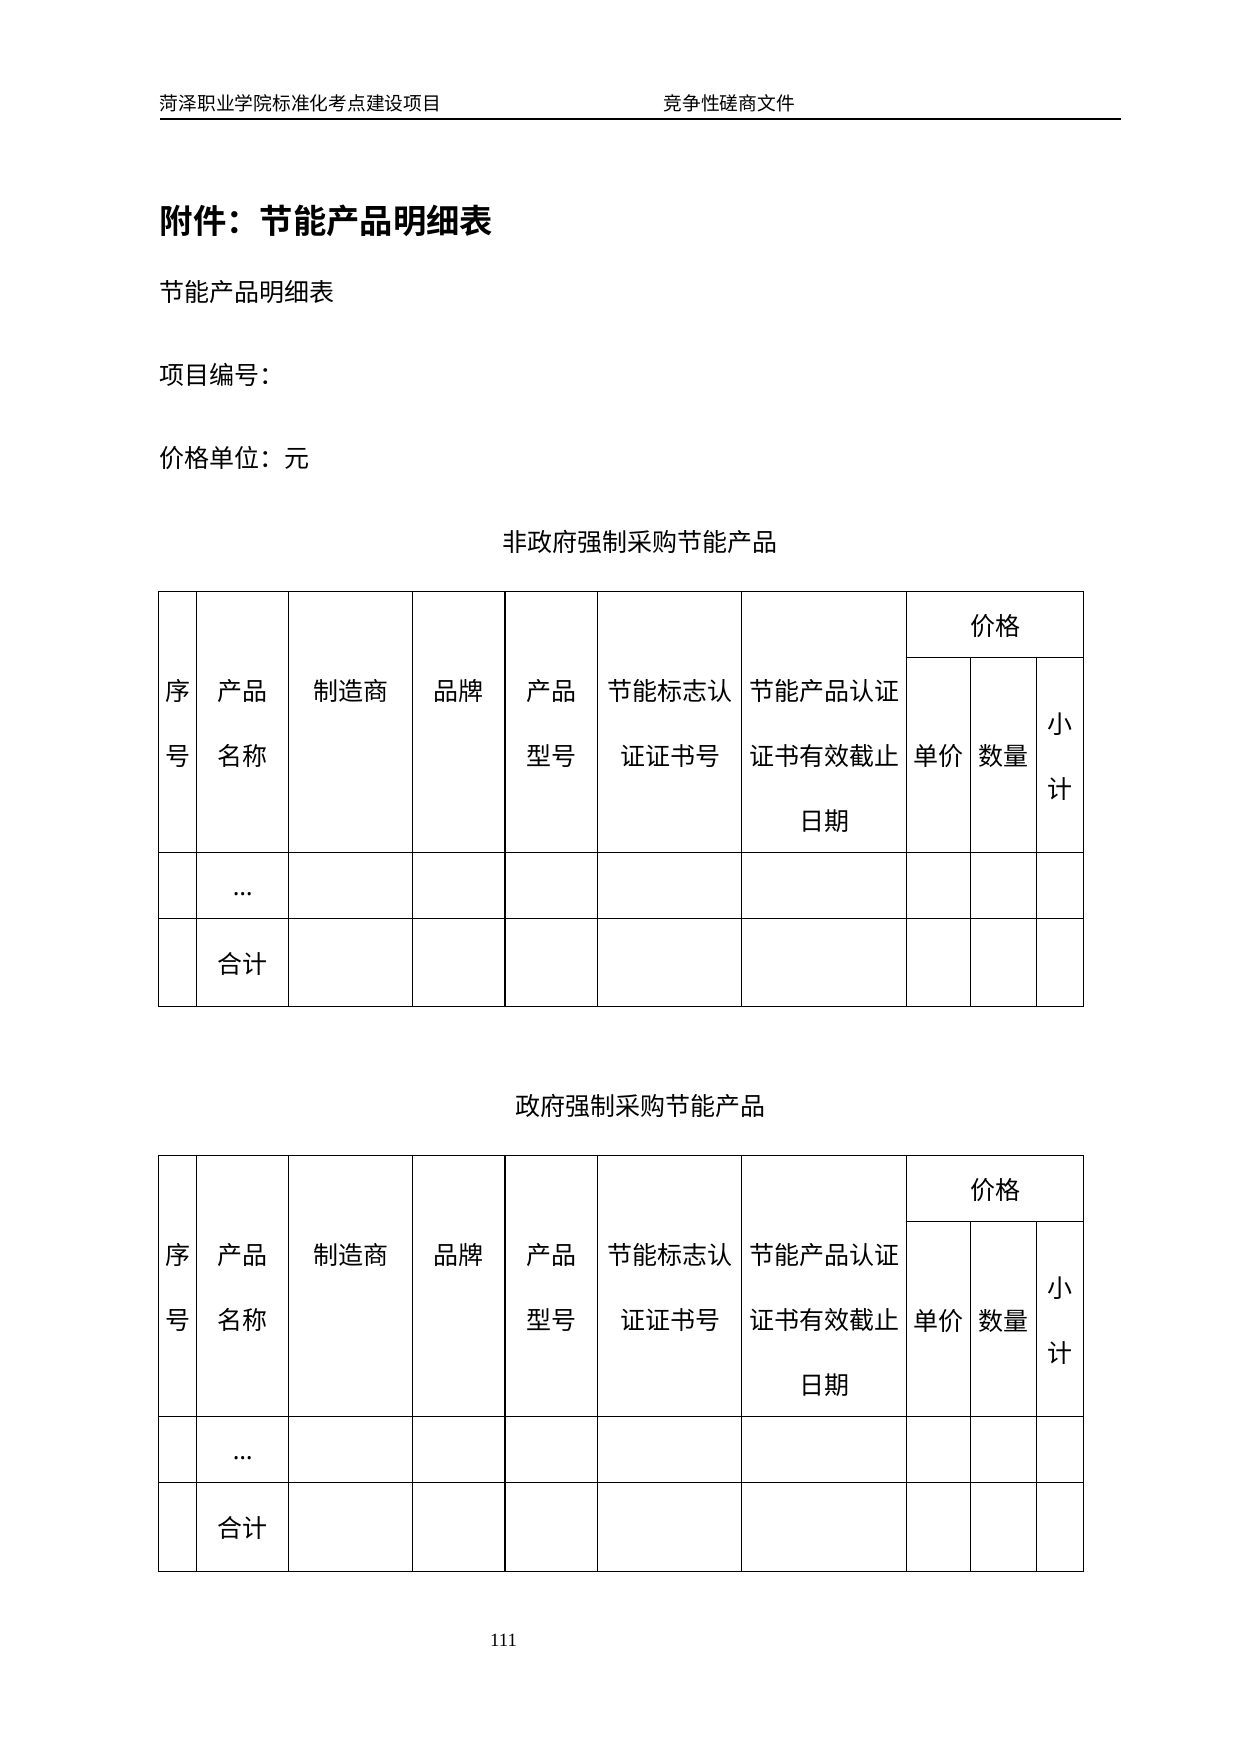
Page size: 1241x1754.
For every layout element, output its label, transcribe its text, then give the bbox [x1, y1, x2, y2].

table_header 节能标志认证证书号 [598, 592, 741, 852]
text 非政府强制采购节能产品 [159, 508, 1121, 573]
table_cell [1037, 1483, 1083, 1571]
table_header 制造商 [289, 592, 412, 852]
table_cell [413, 1417, 504, 1482]
table_header 节能产品认证证书有效截止日期 [742, 592, 906, 852]
table_cell [413, 1483, 504, 1571]
table_cell [907, 1417, 970, 1482]
table_cell [971, 919, 1036, 1006]
table_cell [159, 1417, 196, 1482]
table_cell [598, 1483, 741, 1571]
text 节能产品明细表 [159, 258, 1121, 323]
table_cell [289, 919, 412, 1006]
table_cell 小计 [1037, 658, 1083, 852]
table_cell 单价 [907, 1222, 970, 1416]
table_cell [413, 919, 504, 1006]
table_cell [971, 1417, 1036, 1482]
text 价格单位：元 [159, 424, 1121, 489]
table_header 产品 型号 [506, 1156, 597, 1416]
table_header 序号 [159, 592, 196, 852]
title 附件：节能产品明细表 [159, 187, 1121, 252]
table_cell [159, 853, 196, 918]
table_header 品牌 [413, 592, 504, 852]
table_cell [742, 1483, 906, 1571]
table_header 价格 [907, 592, 1083, 657]
table_cell … [197, 853, 288, 918]
table_cell [289, 853, 412, 918]
table_cell 数量 [971, 658, 1036, 852]
text 政府强制采购节能产品 [159, 1072, 1121, 1137]
table_cell [1037, 919, 1083, 1006]
table_cell [159, 1483, 196, 1571]
table_cell [598, 853, 741, 918]
table_header 节能产品认证证书有效截止日期 [742, 1156, 906, 1416]
table_header 序号 [159, 1156, 196, 1416]
table_cell [598, 919, 741, 1006]
table_cell [971, 853, 1036, 918]
table_header 制造商 [289, 1156, 412, 1416]
table_cell [742, 919, 906, 1006]
table_cell [506, 919, 597, 1006]
table_cell [159, 919, 196, 1006]
table_header 价格 [907, 1156, 1083, 1221]
table_cell [413, 853, 504, 918]
table_cell [506, 1417, 597, 1482]
table_cell [506, 1483, 597, 1571]
table_cell 小计 [1037, 1222, 1083, 1416]
table_header 品牌 [413, 1156, 504, 1416]
table_cell [907, 1483, 970, 1571]
table_header 节能标志认证证书号 [598, 1156, 741, 1416]
table_cell [742, 853, 906, 918]
table_cell [907, 919, 970, 1006]
table_cell [971, 1483, 1036, 1571]
table_cell 合计 [197, 919, 288, 1006]
table_header 产品 型号 [506, 592, 597, 852]
table_cell [1037, 1417, 1083, 1482]
table_cell [289, 1417, 412, 1482]
table_cell [598, 1417, 741, 1482]
table_cell [1037, 853, 1083, 918]
table_cell [742, 1417, 906, 1482]
table_cell [506, 853, 597, 918]
table_cell 合计 [197, 1483, 288, 1571]
table_cell 数量 [971, 1222, 1036, 1416]
table_cell 单价 [907, 658, 970, 852]
table_header 产品 名称 [197, 592, 288, 852]
text 项目编号： [159, 341, 1121, 406]
table_cell [289, 1483, 412, 1571]
table_header 产品 名称 [197, 1156, 288, 1416]
table_cell [907, 853, 970, 918]
table_cell … [197, 1417, 288, 1482]
